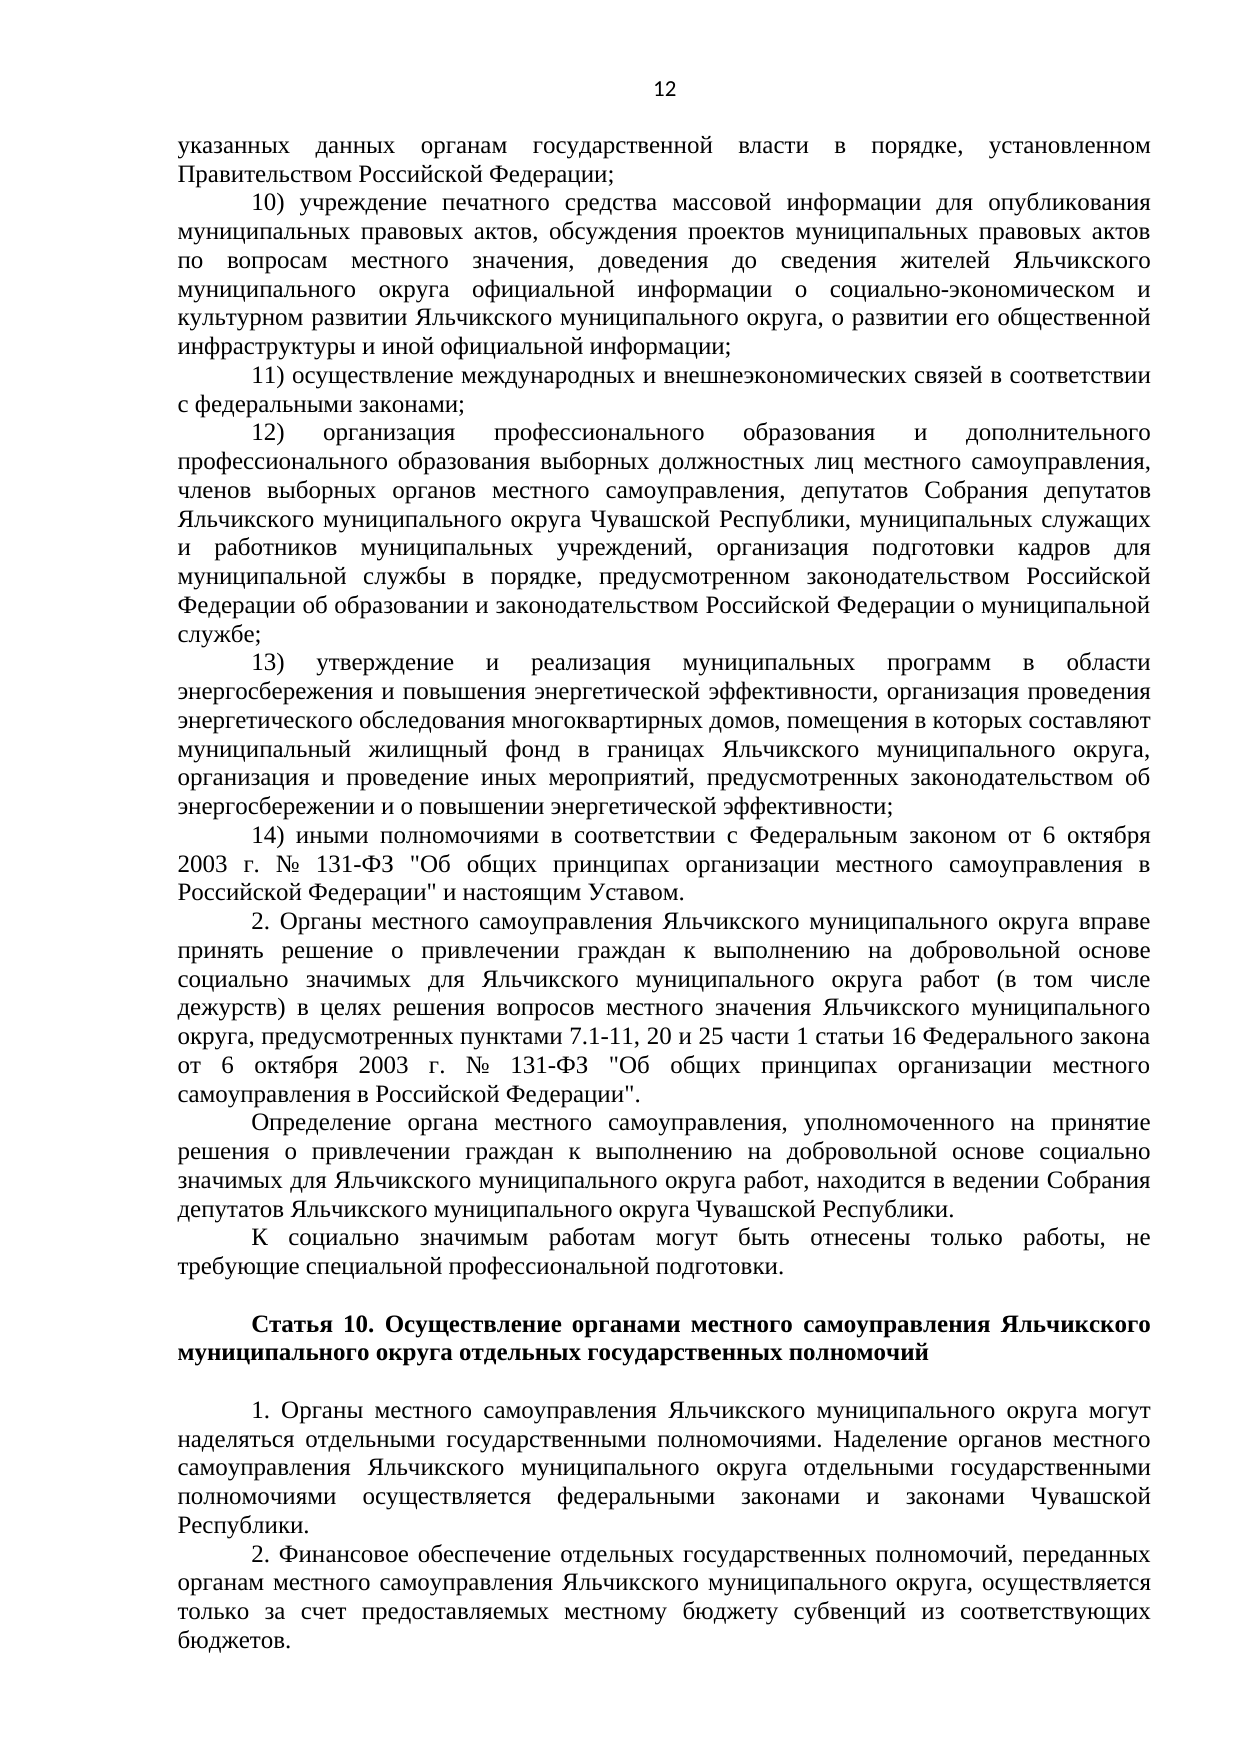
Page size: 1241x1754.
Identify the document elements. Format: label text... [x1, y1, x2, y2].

text 2. Органы местного самоуправления Яльчикского муниципального округа вправе принять решение о привлечении граждан к выполнению на добровольной основе социально значимых для Яльчикского муниципального округа работ (в том числе дежурств) в целях решения вопросов местного значения Яльчикского муниципального округа, предусмотренных пунктами 7.1-11, 20 и 25 части 1 статьи 16 Федерального закона от 6 октября 2003 г. № 131-ФЗ "Об общих принципах организации местного самоуправления в Российской Федерации". [177, 906, 1152, 1107]
text 2. Финансовое обеспечение отдельных государственных полномочий, переданных органам местного самоуправления Яльчикского муниципального округа, осуществляется только за счет предоставляемых местному бюджету субвенций из соответствующих бюджетов. [177, 1539, 1152, 1654]
text 11) осуществление международных и внешнеэкономических связей в соответствии с федеральными законами; [177, 360, 1152, 417]
text 13) утверждение и реализация муниципальных программ в области энергосбережения и повышения энергетической эффективности, организация проведения энергетического обследования многоквартирных домов, помещения в которых составляют муниципальный жилищный фонд в границах Яльчикского муниципального округа, организация и проведение иных мероприятий, предусмотренных законодательством об энергосбережении и о повышении энергетической эффективности; [177, 647, 1152, 820]
text К социально значимым работам могут быть отнесены только работы, не требующие специальной профессиональной подготовки. [177, 1222, 1152, 1280]
text 14) иными полномочиями в соответствии с Федеральным законом от 6 октября 2003 г. № 131-ФЗ "Об общих принципах организации местного самоуправления в Российской Федерации" и настоящим Уставом. [177, 820, 1152, 906]
text 12) организация профессионального образования и дополнительного профессионального образования выборных должностных лиц местного самоуправления, членов выборных органов местного самоуправления, депутатов Собрания депутатов Яльчикского муниципального округа Чувашской Республики, муниципальных служащих и работников муниципальных учреждений, организация подготовки кадров для муниципальной службы в порядке, предусмотренном законодательством Российской Федерации об образовании и законодательством Российской Федерации о муниципальной службе; [177, 417, 1152, 647]
text 1. Органы местного самоуправления Яльчикского муниципального округа могут наделяться отдельными государственными полномочиями. Наделение органов местного самоуправления Яльчикского муниципального округа отдельными государственными полномочиями осуществляется федеральными законами и законами Чувашской Республики. [177, 1395, 1152, 1539]
text Определение органа местного самоуправления, уполномоченного на принятие решения о привлечении граждан к выполнению на добровольной основе социально значимых для Яльчикского муниципального округа работ, находится в ведении Собрания депутатов Яльчикского муниципального округа Чувашской Республики. [177, 1107, 1152, 1222]
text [177, 130, 1152, 187]
text 10) учреждение печатного средства массовой информации для опубликования муниципальных правовых актов, обсуждения проектов муниципальных правовых актов по вопросам местного значения, доведения до сведения жителей Яльчикского муниципального округа официальной информации о социально-экономическом и культурном развитии Яльчикского муниципального округа, о развитии его общественной инфраструктуры и иной официальной информации; [177, 187, 1152, 360]
text Статья 10. Осуществление органами местного самоуправления Яльчикского муниципального округа отдельных государственных полномочий [177, 1309, 1152, 1366]
